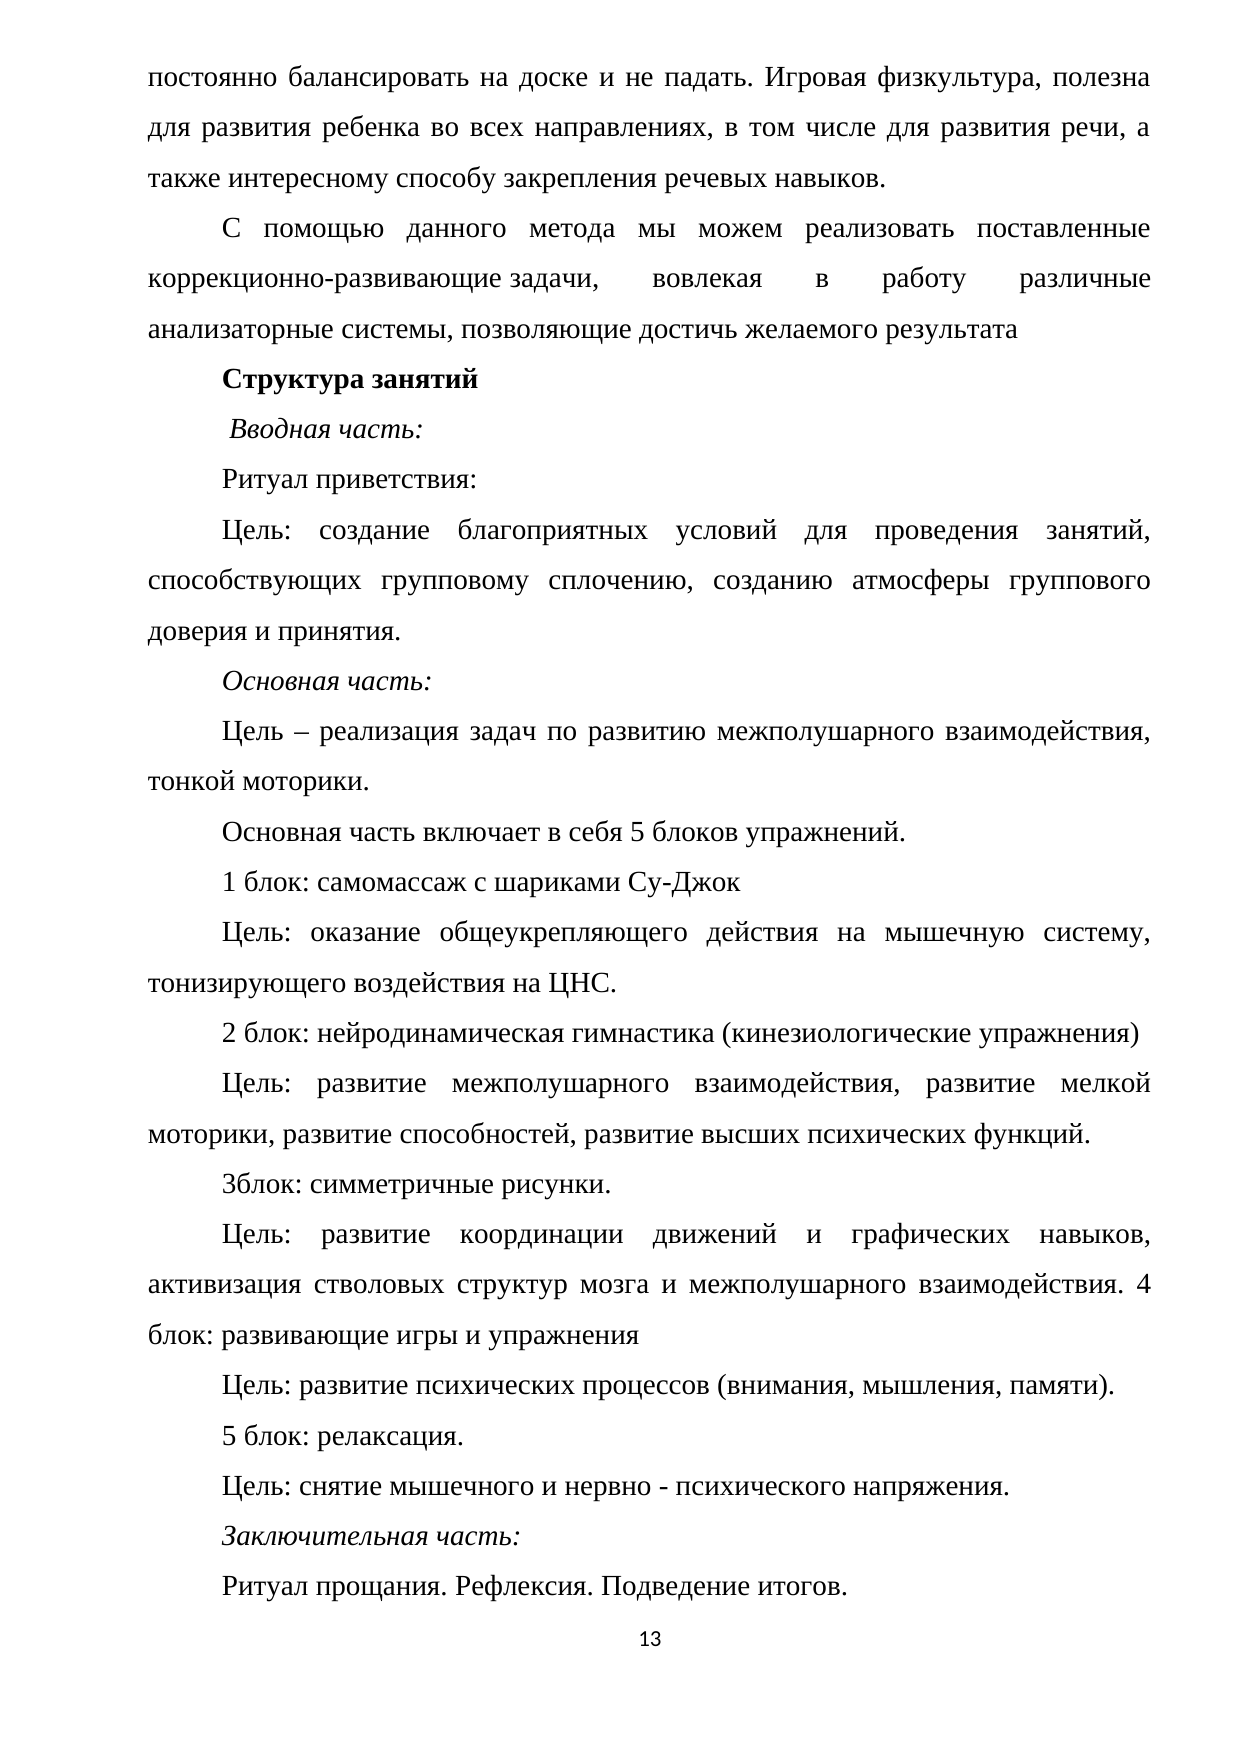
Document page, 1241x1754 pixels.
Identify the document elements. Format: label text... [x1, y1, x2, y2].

text Цель: создание благоприятных условий для проведения занятий, способствующих групповому сплочению, созданию атмосферы группового доверия и принятия. [148, 512, 1152, 646]
text Основная часть включает в себя 5 блоков упражнений. [148, 814, 1152, 847]
text С помощью данного метода мы можем реализовать поставленные коррекционно-развивающие задачи, вовлекая в работу различные анализаторные системы, позволяющие достичь желаемого результата [148, 210, 1152, 344]
text Структура занятий [148, 361, 1152, 394]
text Цель: оказание общеукрепляющего действия на мышечную систему, тонизирующего воздействия на ЦНС. [148, 914, 1152, 998]
text Ритуал приветствия: [148, 462, 1152, 495]
text Цель: снятие мышечного и нервно - психического напряжения. [148, 1468, 1152, 1501]
text Цель: развитие межполушарного взаимодействия, развитие мелкой моторики, развитие способностей, развитие высших психических функций. [148, 1065, 1152, 1149]
text Цель – реализация задач по развитию межполушарного взаимодействия, тонкой моторики. [148, 713, 1152, 797]
text 1 блок: самомассаж с шариками Су-Джок [148, 864, 1152, 898]
text Основная часть: [148, 663, 1152, 696]
text 5 блок: релаксация. [148, 1418, 1152, 1451]
text Цель: развитие психических процессов (внимания, мышления, памяти). [148, 1367, 1152, 1401]
text Ритуал прощания. Рефлексия. Подведение итогов. [148, 1568, 1152, 1602]
text 3блок: симметричные рисунки. [148, 1166, 1152, 1199]
text 2 блок: нейродинамическая гимнастика (кинезиологические упражнения) [148, 1015, 1152, 1049]
text Цель: развитие координации движений и графических навыков, активизация стволовых структур мозга и межполушарного взаимодействия. 4 блок: развивающие игры и упражнения [148, 1216, 1152, 1351]
text Заключительная часть: [148, 1518, 1152, 1552]
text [148, 59, 1152, 193]
text Вводная часть: [148, 411, 1152, 445]
